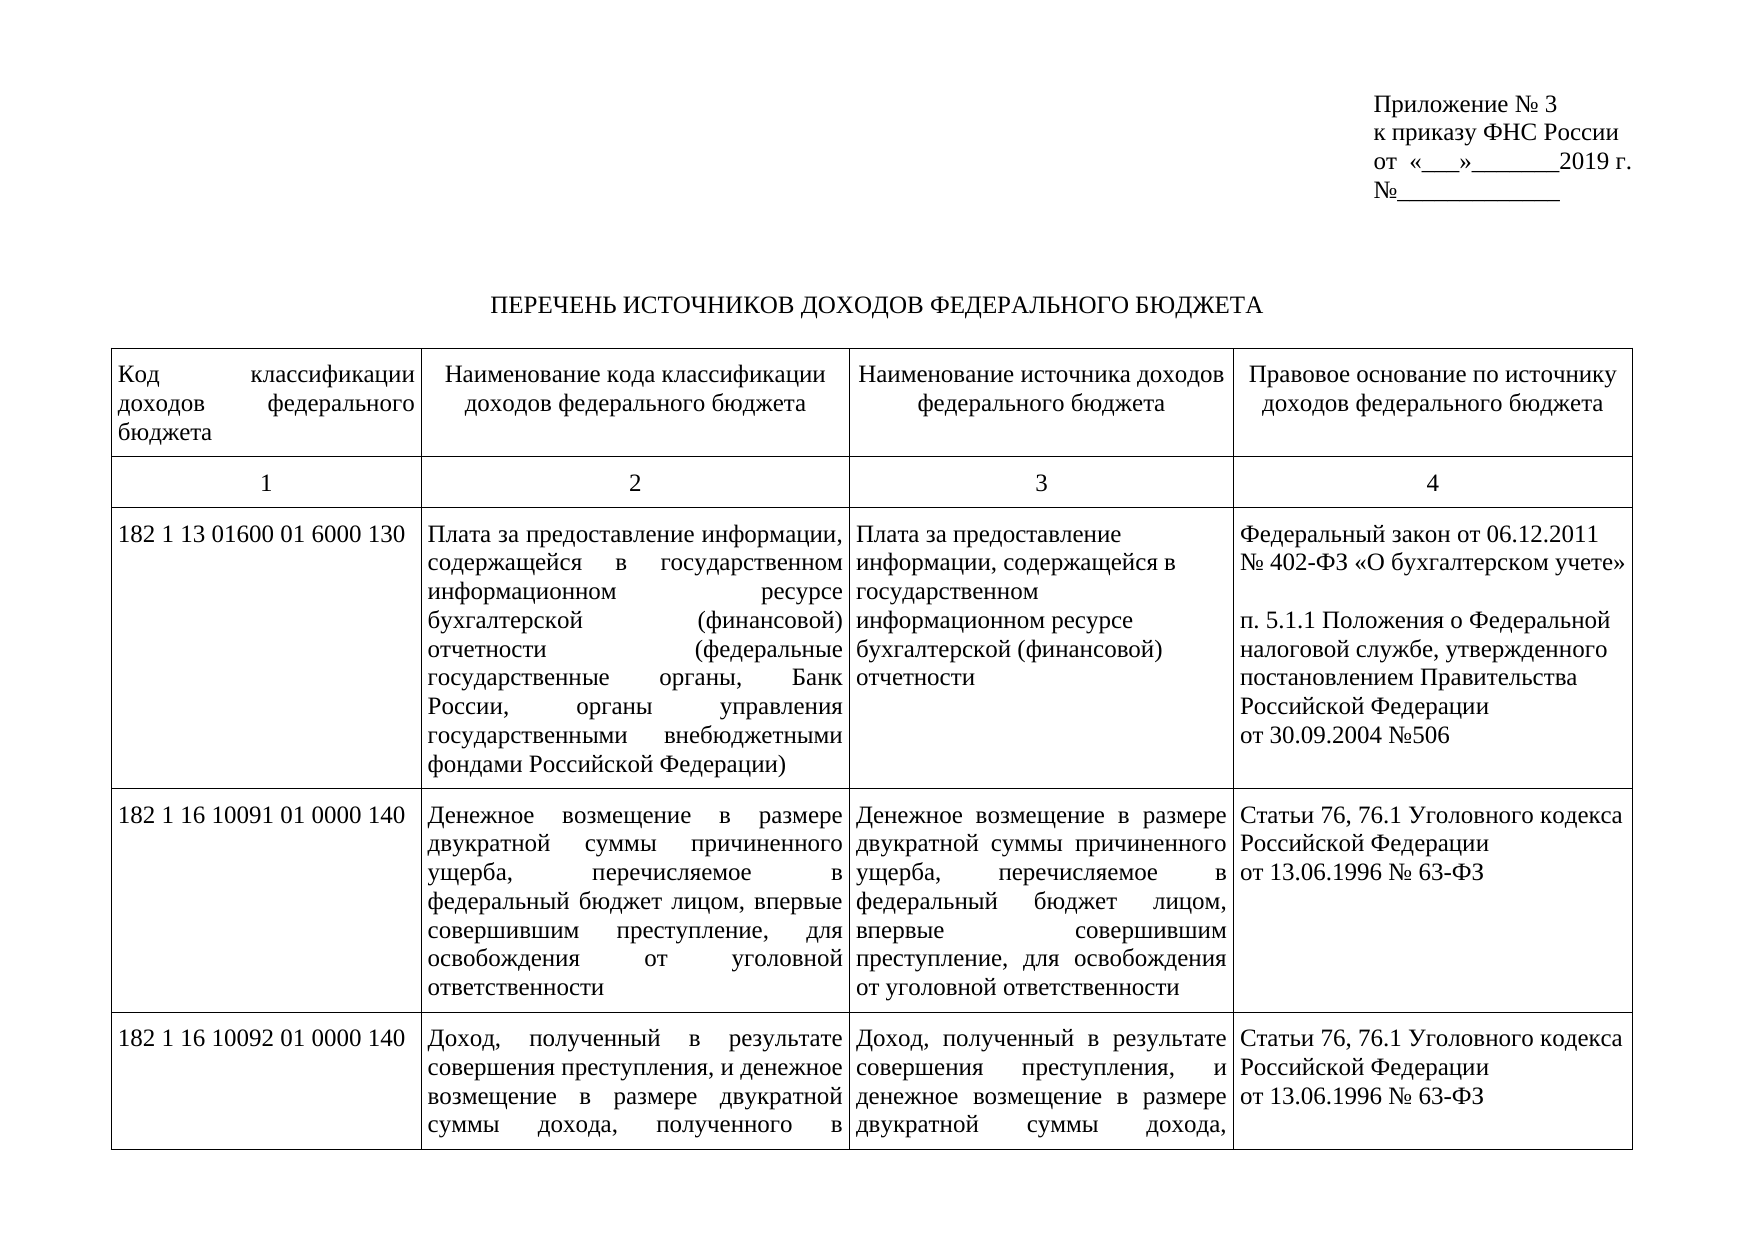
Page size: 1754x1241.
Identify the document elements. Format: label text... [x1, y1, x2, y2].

table_header Правовое основание по источнику доходов федерального бюджета [1234, 349, 1632, 456]
table_cell 3 [850, 457, 1233, 507]
table_cell Плата за предоставление информации, содержащейся в государственном информационном ресурсе бухгалтерской (финансовой) отчетности (федеральные государственные органы, Банк России, органы управления государственными внебюджетными фондами Российской Федерации) [422, 508, 849, 788]
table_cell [1234, 1013, 1632, 1149]
table_cell 1 [112, 457, 421, 507]
text к приказу ФНС России [1373, 117, 1636, 146]
table_cell Федеральный закон от 06.12.2011 № 402-ФЗ «О бухгалтерском учете» п. 5.1.1 Положения о Федеральной налоговой службе, утвержденного постановлением Правительства Российской Федерации от 30.09.2004 №506 [1234, 508, 1632, 788]
table_header Код классификации доходов федерального бюджета [112, 349, 421, 456]
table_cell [850, 1013, 1233, 1149]
table_cell 2 [422, 457, 849, 507]
text Приложение № 3 [1373, 89, 1636, 117]
table_cell Плата за предоставление информации, содержащейся в государственном информационном ресурсе бухгалтерской (финансовой) отчетности [850, 508, 1233, 788]
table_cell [422, 1013, 849, 1149]
table_cell 182 1 13 01600 01 6000 130 [112, 508, 421, 788]
table_cell Статьи 76, 76.1 Уголовного кодекса Российской Федерации от 13.06.1996 № 63-ФЗ [1234, 789, 1632, 1012]
text №_____________ [1373, 175, 1636, 204]
table_cell 4 [1234, 457, 1632, 507]
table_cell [112, 1013, 421, 1149]
table_cell 182 1 16 10091 01 0000 140 [112, 789, 421, 1012]
text ПЕРЕЧЕНЬ ИСТОЧНИКОВ ДОХОДОВ ФЕДЕРАЛЬНОГО БЮДЖЕТА [118, 290, 1636, 319]
table_header Наименование кода классификации доходов федерального бюджета [422, 349, 849, 456]
text от «___»_______2019 г. [1373, 146, 1636, 175]
table_header Наименование источника доходов федерального бюджета [850, 349, 1233, 456]
table_cell Денежное возмещение в размере двукратной суммы причиненного ущерба, перечисляемое в федеральный бюджет лицом, впервые совершившим преступление, для освобождения от уголовной ответственности [850, 789, 1233, 1012]
table_cell Денежное возмещение в размере двукратной суммы причиненного ущерба, перечисляемое в федеральный бюджет лицом, впервые совершившим преступление, для освобождения от уголовной ответственности [422, 789, 849, 1012]
